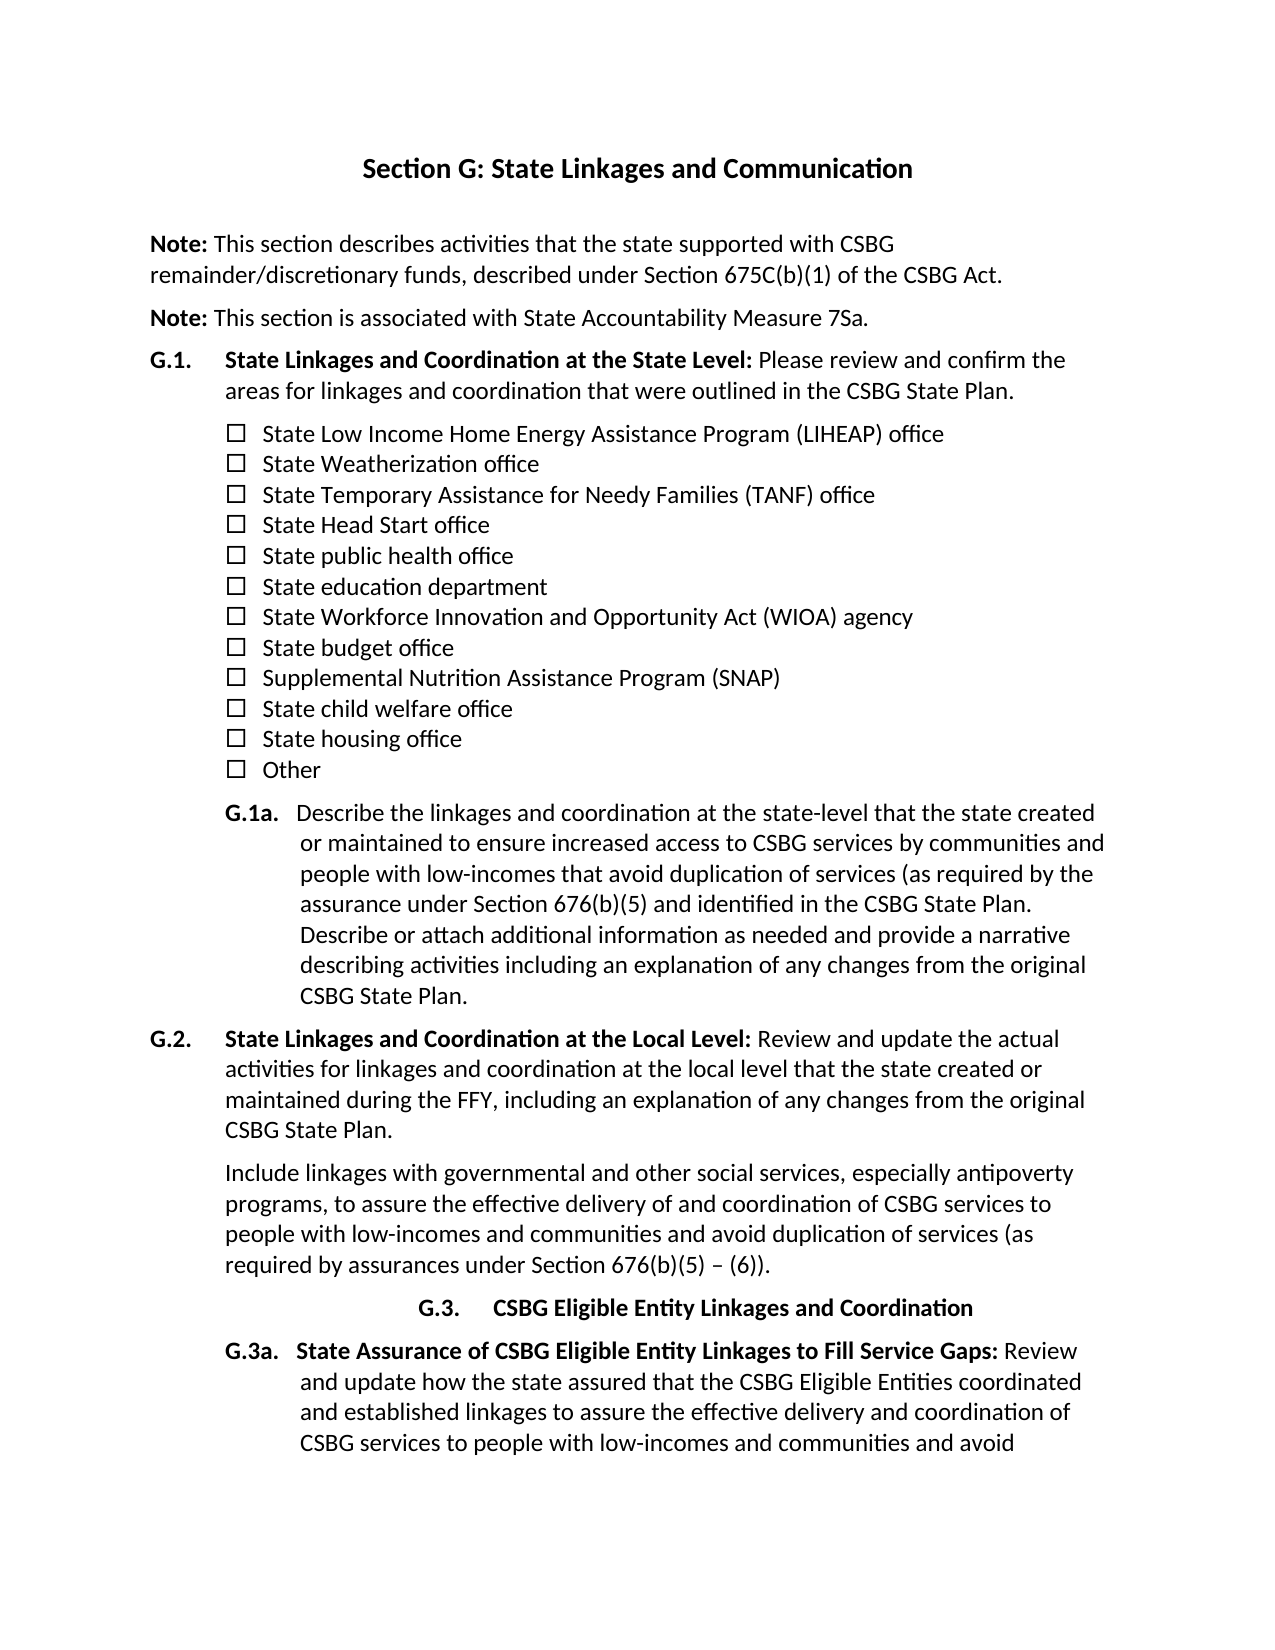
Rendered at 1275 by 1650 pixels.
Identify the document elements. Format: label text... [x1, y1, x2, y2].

list State Linkages and Coordination at the State Level: Please review and confirm the areas for linkages and coordination that were outlined in the CSBG State Plan. [150, 345, 1066, 406]
list State Low Income Home Energy Assistance Program (LIHEAP) office [225, 418, 1242, 449]
list State child welfare office [225, 693, 1242, 723]
subtitle Section G: State Linkages and Communication [154, 150, 1122, 186]
text Note: This section describes activities that the state supported with CSBG remainder/discretionary funds, described under Section 675C(b)(1) of the CSBG Act. [150, 228, 1107, 289]
list State Workforce Innovation and Opportunity Act (WIOA) agency [225, 601, 1242, 632]
list State Temporary Assistance for Needy Families (TANF) office [225, 479, 1242, 510]
text Describe or attach additional information as needed and provide a narrative describing activities including an explanation of any changes from the original CSBG State Plan. [300, 919, 1107, 1011]
text Note: This section is associated with State Accountability Measure 7Sa. [150, 302, 1242, 332]
text G.1a. Describe the linkages and coordination at the state-level that the state created or maintained to ensure increased access to CSBG services by communities and people with low-incomes that avoid duplication of services (as required by the assurance under Section 676(b)(5) and identified in the CSBG State Plan. [225, 797, 1107, 919]
list State Weatherization office [225, 449, 1242, 479]
list State Linkages and Coordination at the Local Level: Review and update the actual activities for linkages and coordination at the local level that the state created or maintained during the FFY, including an explanation of any changes from the original CSBG State Plan. [150, 1023, 1086, 1145]
list Supplemental Nutrition Assistance Program (SNAP) [225, 662, 1242, 693]
list State budget office [225, 632, 1242, 662]
list State Head Start office [225, 510, 1242, 540]
list State public health office [225, 540, 1242, 571]
list State education department [225, 571, 1242, 601]
text G.3a. State Assurance of CSBG Eligible Entity Linkages to Fill Service Gaps: Review and update how the state assured that the CSBG Eligible Entities coordinated and established linkages to assure the effective delivery and coordination of CSBG services to people with low-incomes and communities and avoid [225, 1335, 1107, 1457]
text Include linkages with governmental and other social services, especially antipoverty programs, to assure the effective delivery of and coordination of CSBG services to people with low-incomes and communities and avoid duplication of services (as required by assurances under Section 676(b)(5) – (6)). [225, 1158, 1107, 1280]
list Other [225, 754, 1242, 784]
list State housing office [225, 723, 1242, 754]
subtitle CSBG Eligible Entity Linkages and Coordination [150, 1292, 1242, 1323]
